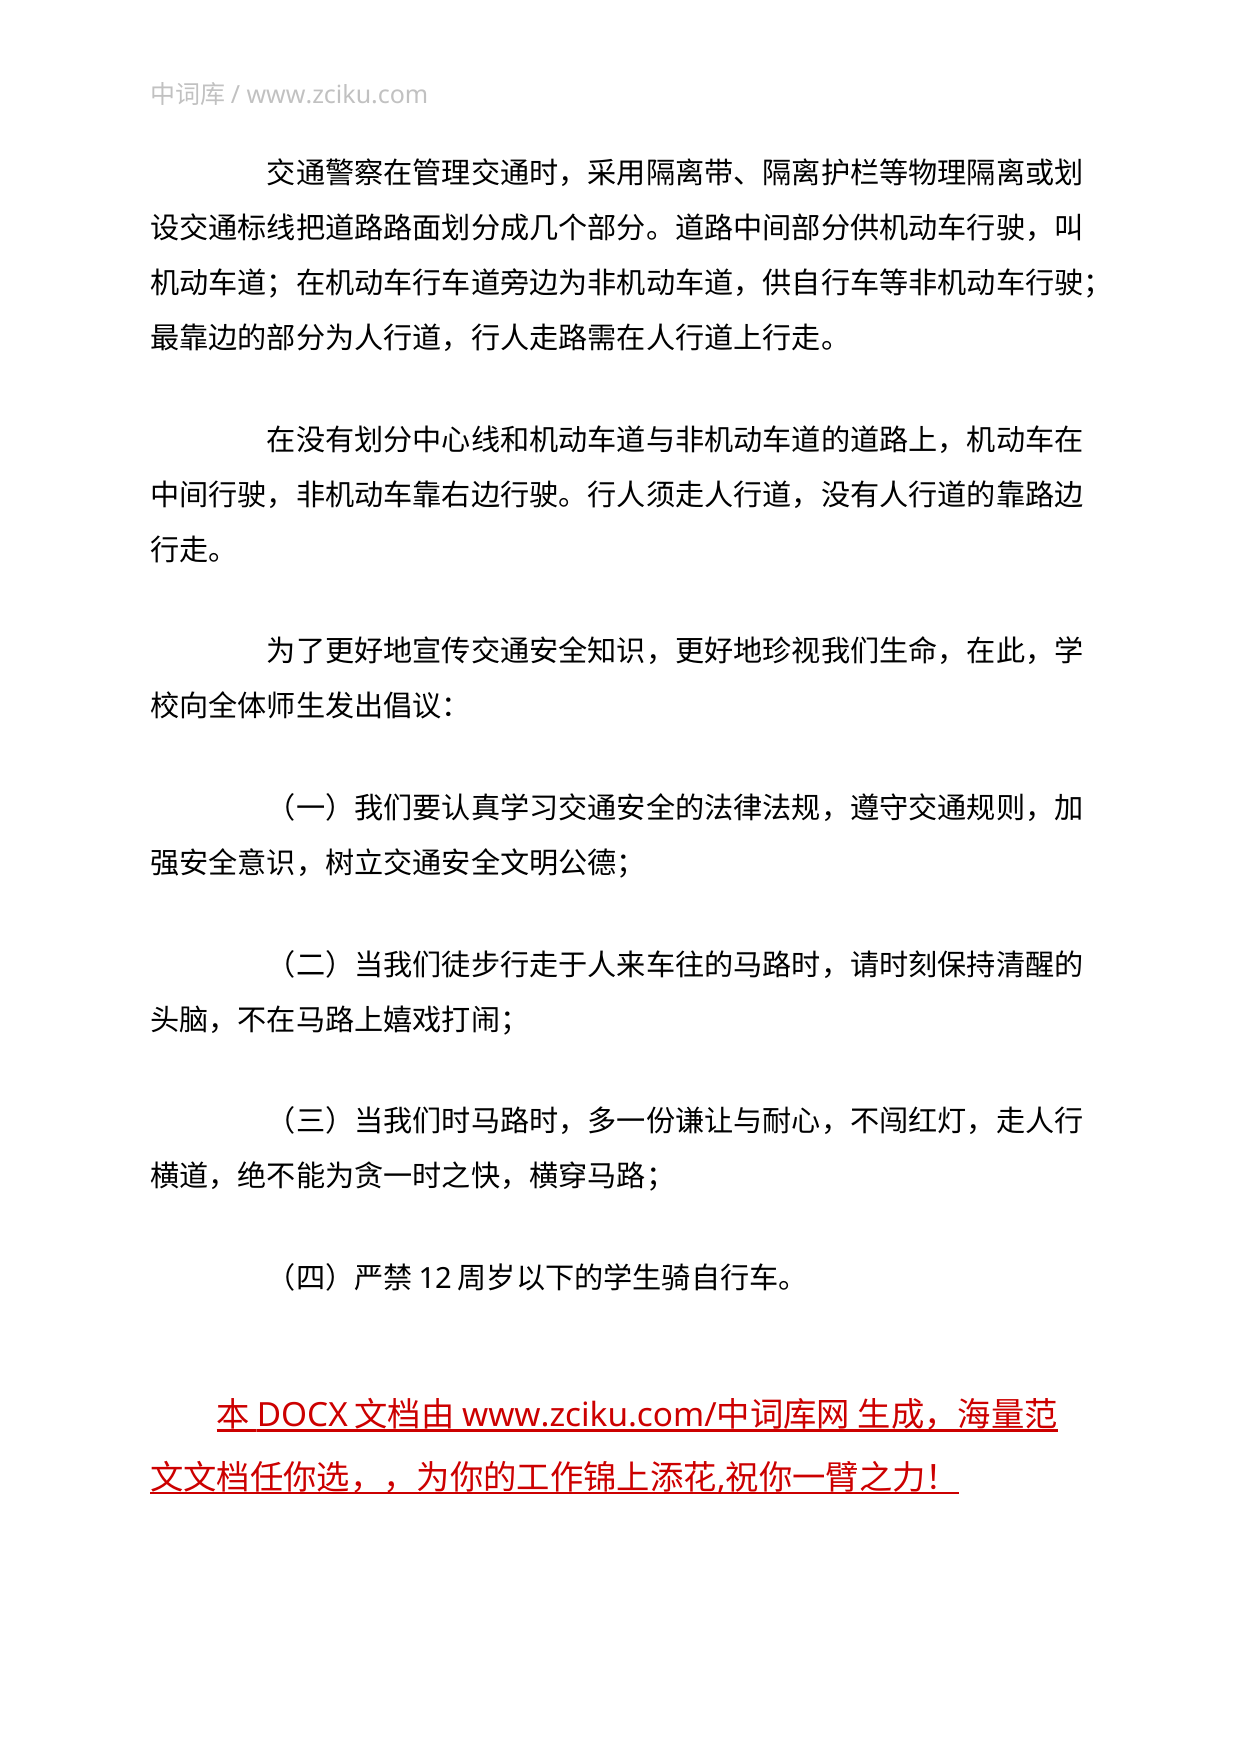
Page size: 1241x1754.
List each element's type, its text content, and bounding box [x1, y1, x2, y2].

text （一）我们要认真学习交通安全的法律法规，遵守交通规则，加强安全意识，树立交通安全文明公德； [150, 785, 1090, 882]
text （二）当我们徒步行走于人来车往的马路时，请时刻保持清醒的头脑，不在马路上嬉戏打闹； [150, 941, 1090, 1038]
text （三）当我们时马路时，多一份谦让与耐心，不闯红灯，走人行横道，绝不能为贪一时之快，横穿马路； [150, 1098, 1090, 1195]
text （四）严禁12周岁以下的学生骑自行车。 [150, 1255, 1090, 1297]
text 在没有划分中心线和机动车道与非机动车道的道路上，机动车在中间行驶，非机动车靠右边行驶。行人须走人行道，没有人行道的靠路边行走。 [150, 416, 1090, 568]
text 交通警察在管理交通时，采用隔离带、隔离护栏等物理隔离或划设交通标线把道路路面划分成几个部分。道路中间部分供机动车行驶，叫机动车道；在机动车行车道旁边为非机动车道，供自行车等非机动车行驶；最靠边的部分为人行道，行人走路需在人行道上行走。 [150, 150, 1090, 357]
text 为了更好地宣传交通安全知识，更好地珍视我们生命，在此，学校向全体师生发出倡议： [150, 628, 1090, 725]
text 本DOCX文档由 www.zciku.com/中词库网 生成，海量范文文档任你选，，为你的工作锦上添花,祝你一臂之力！ [150, 1388, 1090, 1499]
